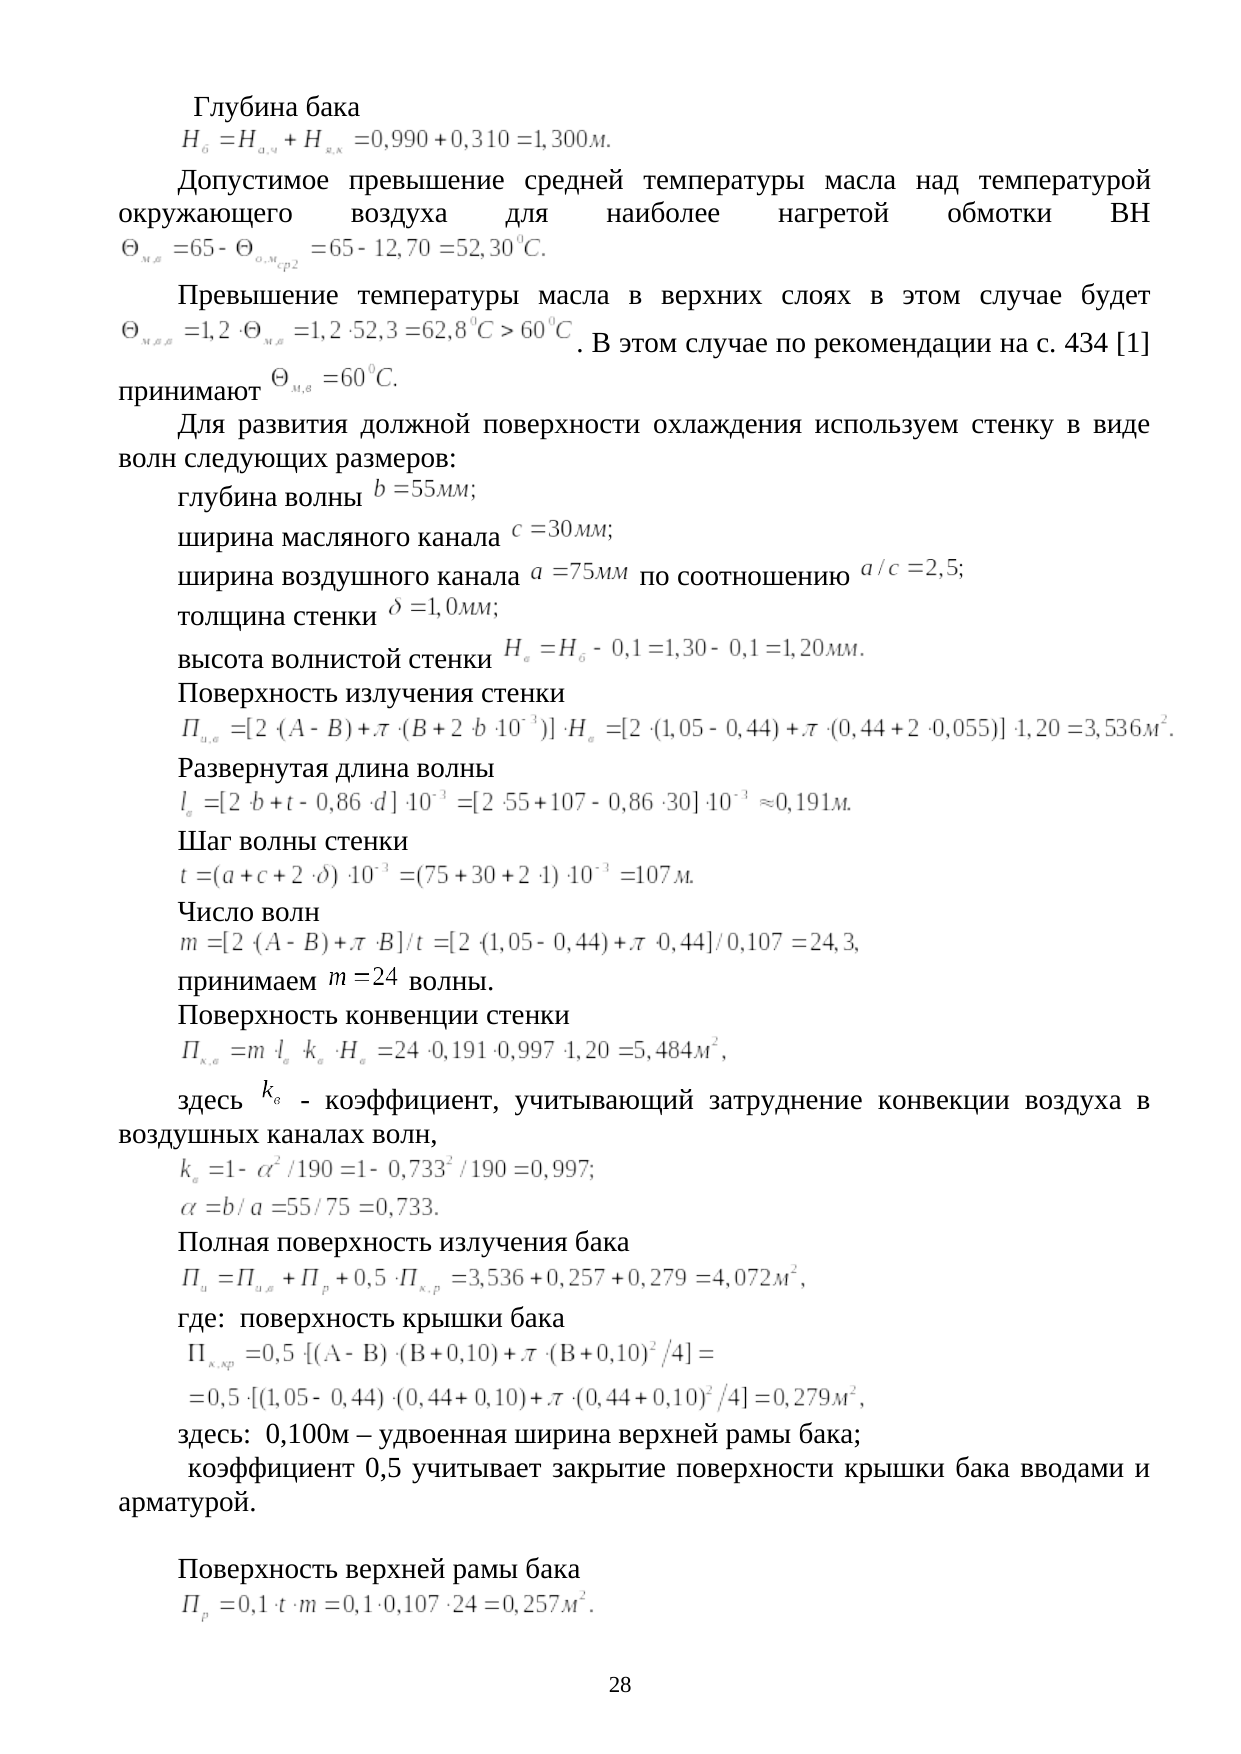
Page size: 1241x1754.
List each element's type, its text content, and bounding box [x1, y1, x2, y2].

text Допустимое превышение средней температуры масла над температурой окружающего воздуха для наиболее нагретой обмотки ВН [118, 162, 1152, 277]
text ширина масляного канала [118, 513, 1152, 552]
text Для развития должной поверхности охлаждения используем стенку в виде волн следующих размеров: [118, 407, 1152, 474]
text принимаем волны. [118, 961, 1152, 997]
text высота волнистой стенки [118, 631, 1152, 675]
text Глубина бака [118, 89, 1152, 122]
text толщина стенки [118, 592, 1152, 631]
text Поверхность излучения стенки [118, 675, 1152, 708]
text Полная поверхность излучения бака [118, 1224, 1152, 1258]
text здесь - коэффициент, учитывающий затруднение конвекции воздуха в воздушных каналах волн, [118, 1072, 1152, 1149]
text здесь: 0,100м – удвоенная ширина верхней рамы бака; [118, 1417, 1152, 1450]
text Шаг волны стенки [118, 823, 1152, 857]
text Превышение температуры масла в верхних слоях в этом случае будет . В этом случае по рекомендации на с. 434 [1] принимают [118, 277, 1152, 407]
text где: поверхность крышки бака [118, 1300, 1152, 1333]
text Поверхность верхней рамы бака [118, 1551, 1152, 1584]
text Число волн [118, 894, 1152, 928]
text ширина воздушного канала по соотношению [118, 552, 1152, 592]
text Развернутая длина волны [118, 750, 1152, 784]
text коэффициент 0,5 учитывает закрытие поверхности крышки бака вводами и арматурой. [118, 1450, 1152, 1517]
text глубина волны [118, 474, 1152, 513]
text Поверхность конвенции стенки [118, 997, 1152, 1030]
